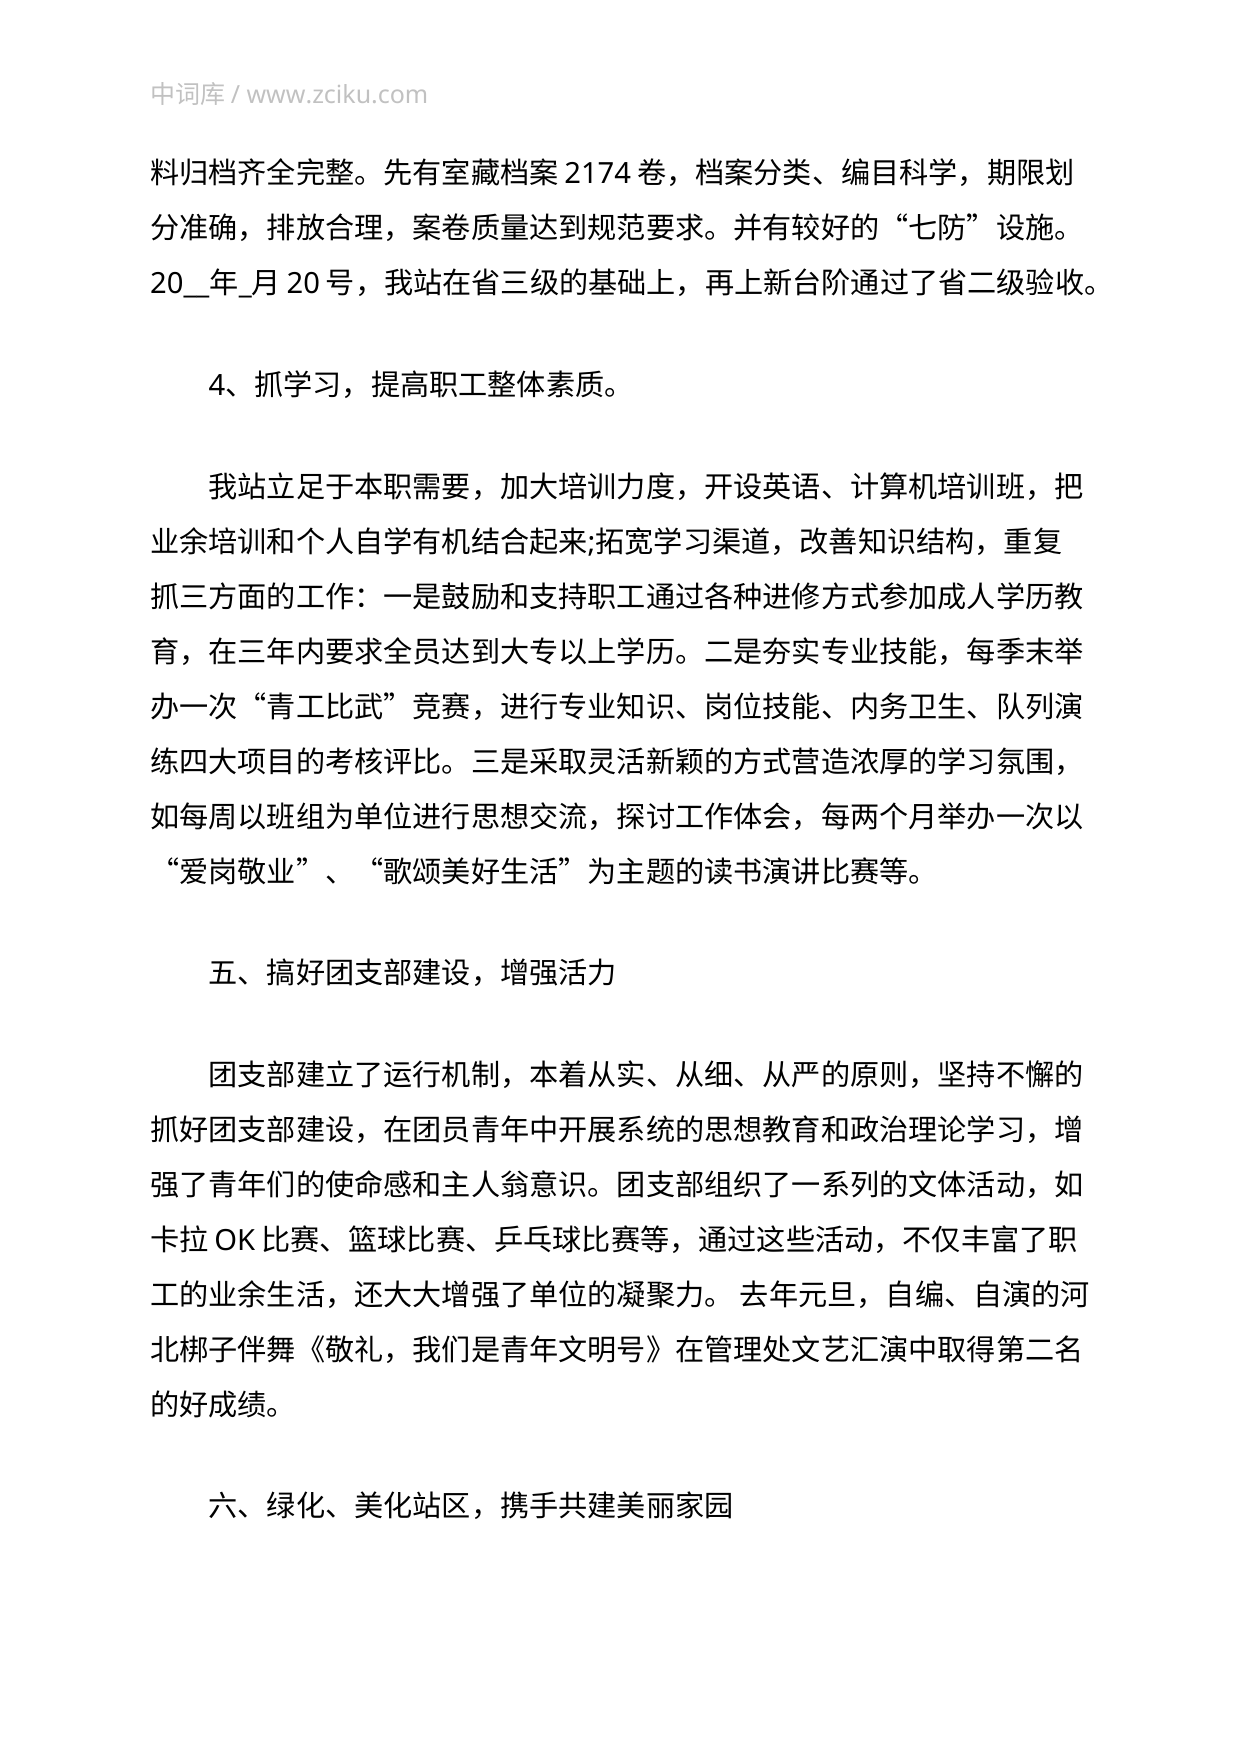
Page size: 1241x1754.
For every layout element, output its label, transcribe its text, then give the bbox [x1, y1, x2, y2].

text 六、绿化、美化站区，携手共建美丽家园 [150, 1483, 1090, 1525]
text 4、抓学习，提高职工整体素质。 [150, 362, 1090, 404]
text 我站立足于本职需要，加大培训力度，开设英语、计算机培训班，把业余培训和个人自学有机结合起来;拓宽学习渠道，改善知识结构，重复抓三方面的工作：一是鼓励和支持职工通过各种进修方式参加成人学历教育，在三年内要求全员达到大专以上学历。二是夯实专业技能，每季末举办一次“青工比武”竞赛，进行专业知识、岗位技能、内务卫生、队列演练四大项目的考核评比。三是采取灵活新颖的方式营造浓厚的学习氛围，如每周以班组为单位进行思想交流，探讨工作体会，每两个月举办一次以“爱岗敬业”、“歌颂美好生活”为主题的读书演讲比赛等。 [150, 464, 1090, 891]
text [150, 150, 1090, 302]
text 五、搞好团支部建设，增强活力 [150, 950, 1090, 992]
text 团支部建立了运行机制，本着从实、从细、从严的原则，坚持不懈的抓好团支部建设，在团员青年中开展系统的思想教育和政治理论学习，增强了青年们的使命感和主人翁意识。团支部组织了一系列的文体活动，如卡拉OK比赛、篮球比赛、乒乓球比赛等，通过这些活动，不仅丰富了职工的业余生活，还大大增强了单位的凝聚力。 去年元旦，自编、自演的河北梆子伴舞《敬礼，我们是青年文明号》在管理处文艺汇演中取得第二名的好成绩。 [150, 1052, 1090, 1423]
